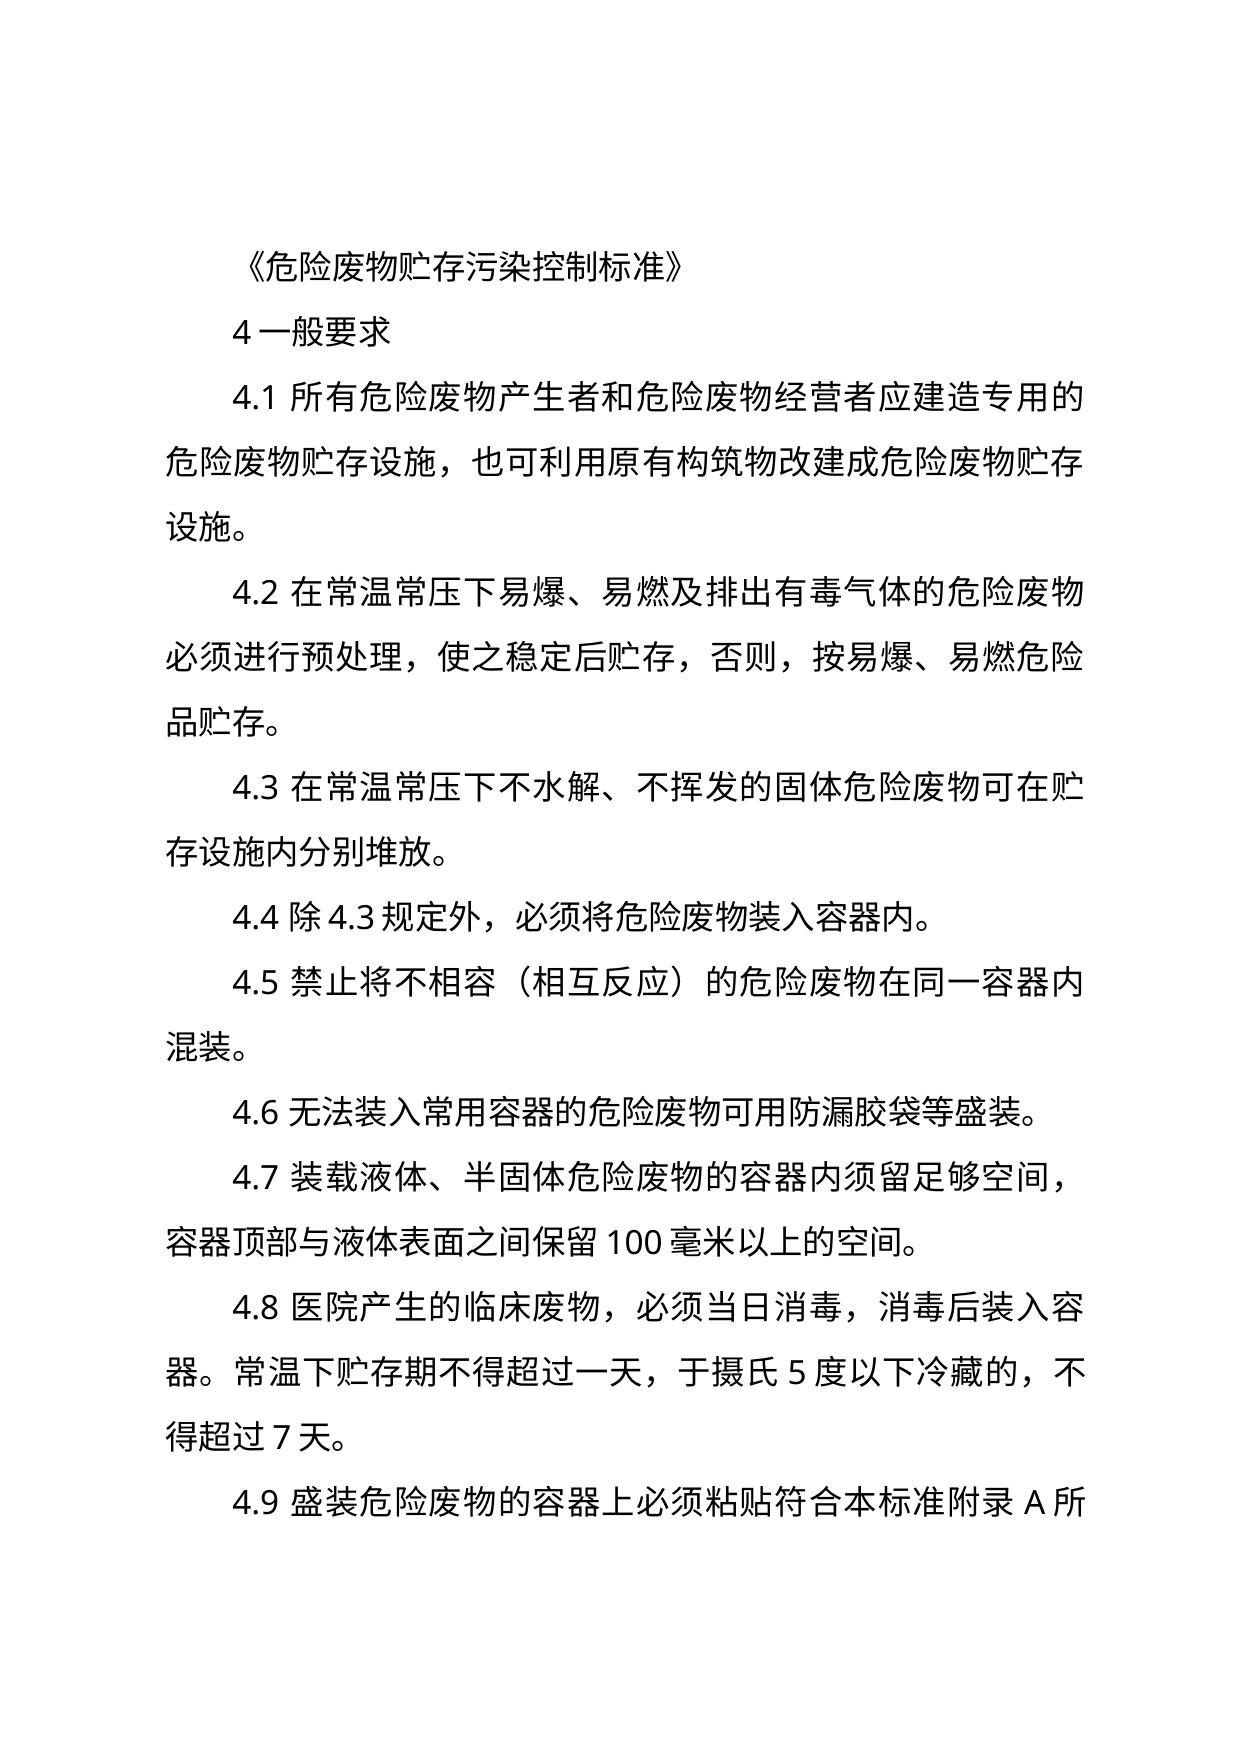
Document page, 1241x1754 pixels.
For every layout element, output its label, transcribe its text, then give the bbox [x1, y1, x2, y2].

text 4.4 除4.3规定外，必须将危险废物装入容器内。 [165, 883, 1087, 948]
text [165, 1468, 1087, 1533]
text 4.5 禁止将不相容（相互反应）的危险废物在同一容器内混装。 [165, 948, 1087, 1078]
text 《危险废物贮存污染控制标准》 [165, 233, 1087, 298]
text 4.2 在常温常压下易爆、易燃及排出有毒气体的危险废物必须进行预处理，使之稳定后贮存，否则，按易爆、易燃危险品贮存。 [165, 558, 1087, 753]
text 4一般要求 [165, 298, 1087, 363]
text 4.6 无法装入常用容器的危险废物可用防漏胶袋等盛装。 [165, 1078, 1087, 1143]
text 4.1 所有危险废物产生者和危险废物经营者应建造专用的危险废物贮存设施，也可利用原有构筑物改建成危险废物贮存设施。 [165, 363, 1087, 558]
text 4.3 在常温常压下不水解、不挥发的固体危险废物可在贮存设施内分别堆放。 [165, 753, 1087, 883]
text 4.8 医院产生的临床废物，必须当日消毒，消毒后装入容器。常温下贮存期不得超过一天，于摄氏5度以下冷藏的，不得超过7天。 [165, 1273, 1087, 1468]
text 4.7 装载液体、半固体危险废物的容器内须留足够空间，容器顶部与液体表面之间保留100毫米以上的空间。 [165, 1143, 1087, 1273]
